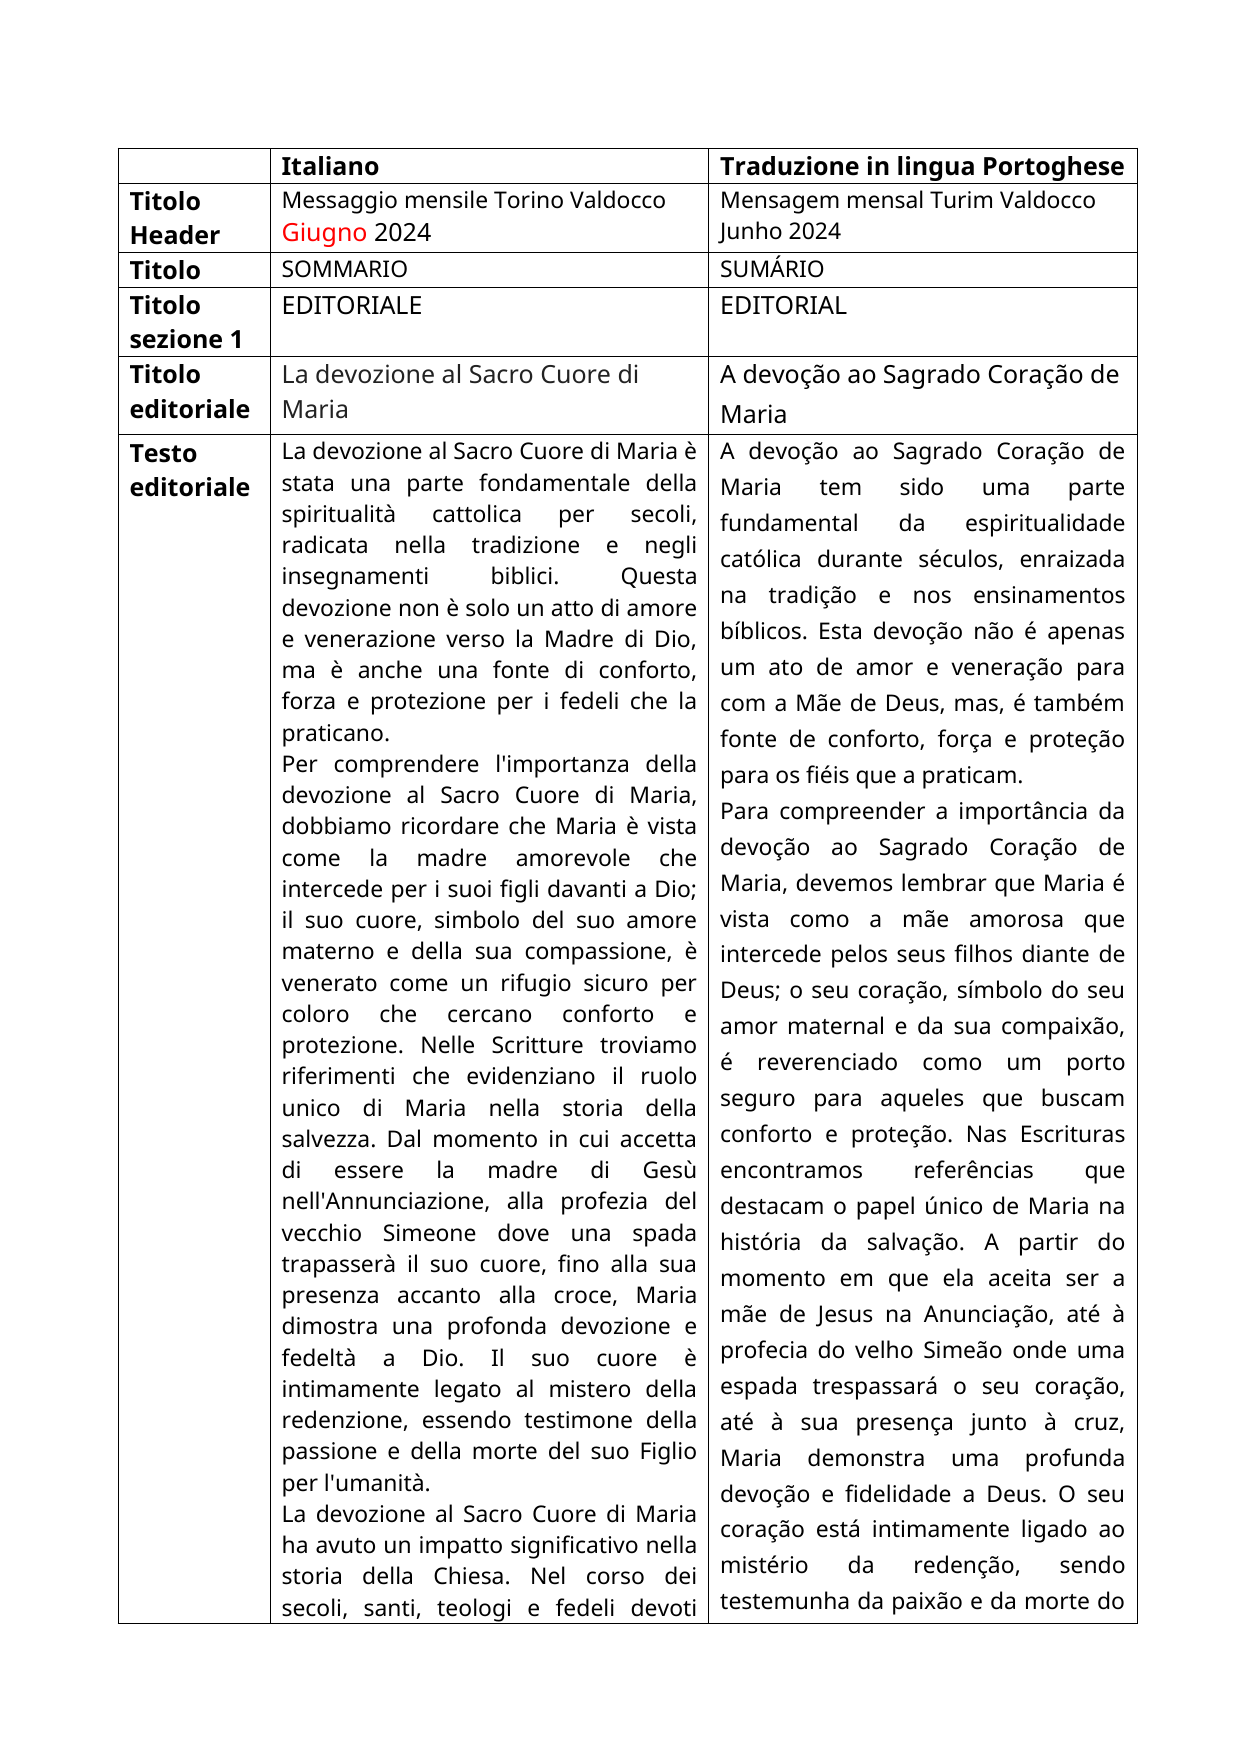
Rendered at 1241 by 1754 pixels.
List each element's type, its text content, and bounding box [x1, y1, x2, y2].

table_cell SOMMARIO [271, 253, 708, 287]
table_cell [709, 435, 1137, 1623]
table_cell Testo editoriale [119, 435, 270, 1623]
table_cell Titolo sezione 1 [119, 288, 270, 356]
table_cell EDITORIAL [709, 288, 1137, 356]
table_cell La devozione al Sacro Cuore di Maria [271, 357, 708, 434]
table_cell Mensagem mensal Turim Valdocco Junho 2024 [709, 184, 1137, 252]
table_cell EDITORIALE [271, 288, 708, 356]
table_header Italiano [271, 149, 708, 183]
table_cell Titolo Header [119, 184, 270, 252]
table_cell Titolo [119, 253, 270, 287]
table_cell Messaggio mensile Torino Valdocco Giugno 2024 [271, 184, 708, 252]
table_cell Titolo editoriale [119, 357, 270, 434]
table_cell A devoção ao Sagrado Coração de Maria [709, 357, 1137, 434]
table_cell SUMÁRIO [709, 253, 1137, 287]
table_header [119, 149, 270, 183]
table_header Traduzione in lingua Portoghese [709, 149, 1137, 183]
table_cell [271, 435, 708, 1623]
